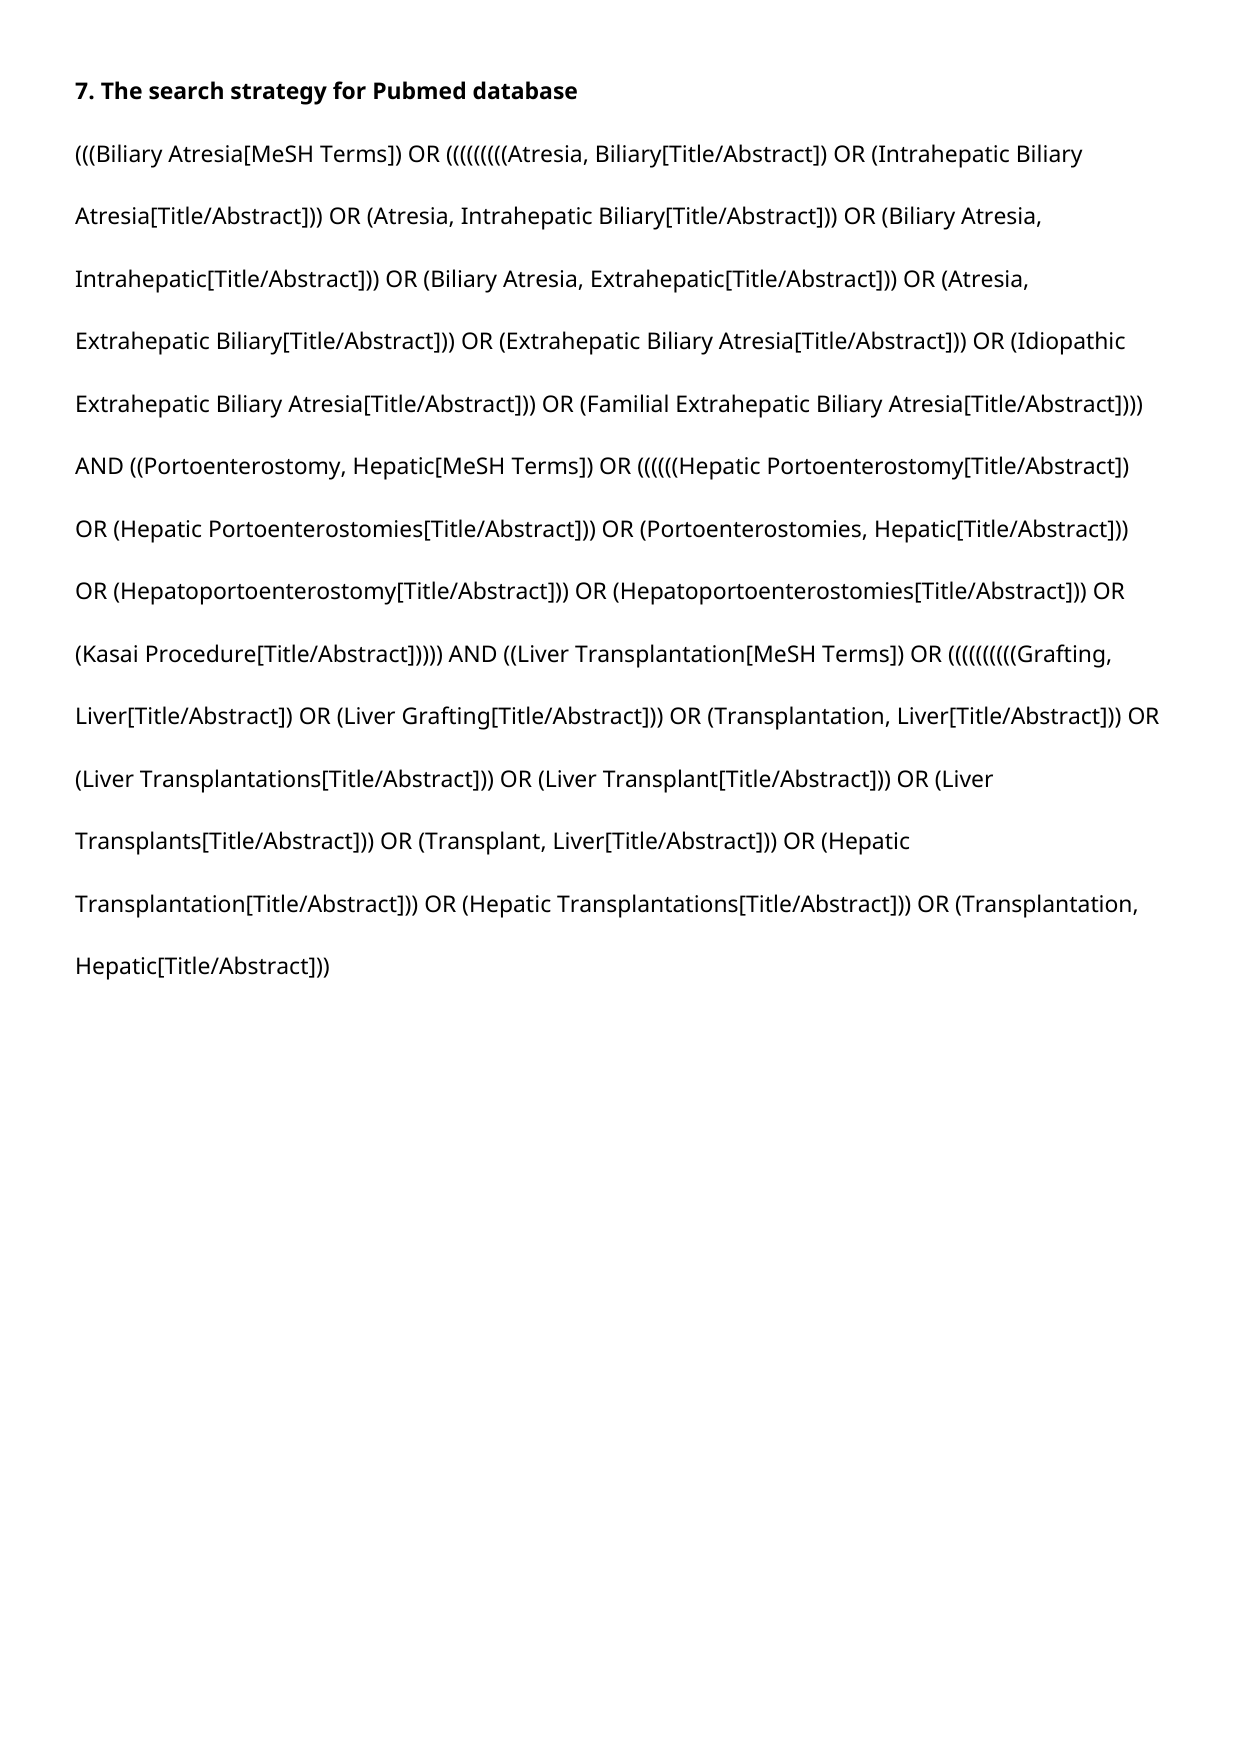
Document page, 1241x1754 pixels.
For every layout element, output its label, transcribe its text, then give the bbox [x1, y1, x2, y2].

text 7. The search strategy for Pubmed database [75, 75, 1165, 106]
text (((Biliary Atresia[MeSH Terms]) OR (((((((((Atresia, Biliary[Title/Abstract]) OR (Intrahepatic Biliary Atresia[Title/Abstract])) OR (Atresia, Intrahepatic Biliary[Title/Abstract])) OR (Biliary Atresia, Intrahepatic[Title/Abstract])) OR (Biliary Atresia, Extrahepatic[Title/Abstract])) OR (Atresia, Extrahepatic Biliary[Title/Abstract])) OR (Extrahepatic Biliary Atresia[Title/Abstract])) OR (Idiopathic Extrahepatic Biliary Atresia[Title/Abstract])) OR (Familial Extrahepatic Biliary Atresia[Title/Abstract]))) AND ((Portoenterostomy, Hepatic[MeSH Terms]) OR ((((((Hepatic Portoenterostomy[Title/Abstract]) OR (Hepatic Portoenterostomies[Title/Abstract])) OR (Portoenterostomies, Hepatic[Title/Abstract])) OR (Hepatoportoenterostomy[Title/Abstract])) OR (Hepatoportoenterostomies[Title/Abstract])) OR (Kasai Procedure[Title/Abstract])))) AND ((Liver Transplantation[MeSH Terms]) OR ((((((((((Grafting, Liver[Title/Abstract]) OR (Liver Grafting[Title/Abstract])) OR (Transplantation, Liver[Title/Abstract])) OR (Liver Transplantations[Title/Abstract])) OR (Liver Transplant[Title/Abstract])) OR (Liver Transplants[Title/Abstract])) OR (Transplant, Liver[Title/Abstract])) OR (Hepatic Transplantation[Title/Abstract])) OR (Hepatic Transplantations[Title/Abstract])) OR (Transplantation, Hepatic[Title/Abstract])) [75, 137, 1165, 981]
